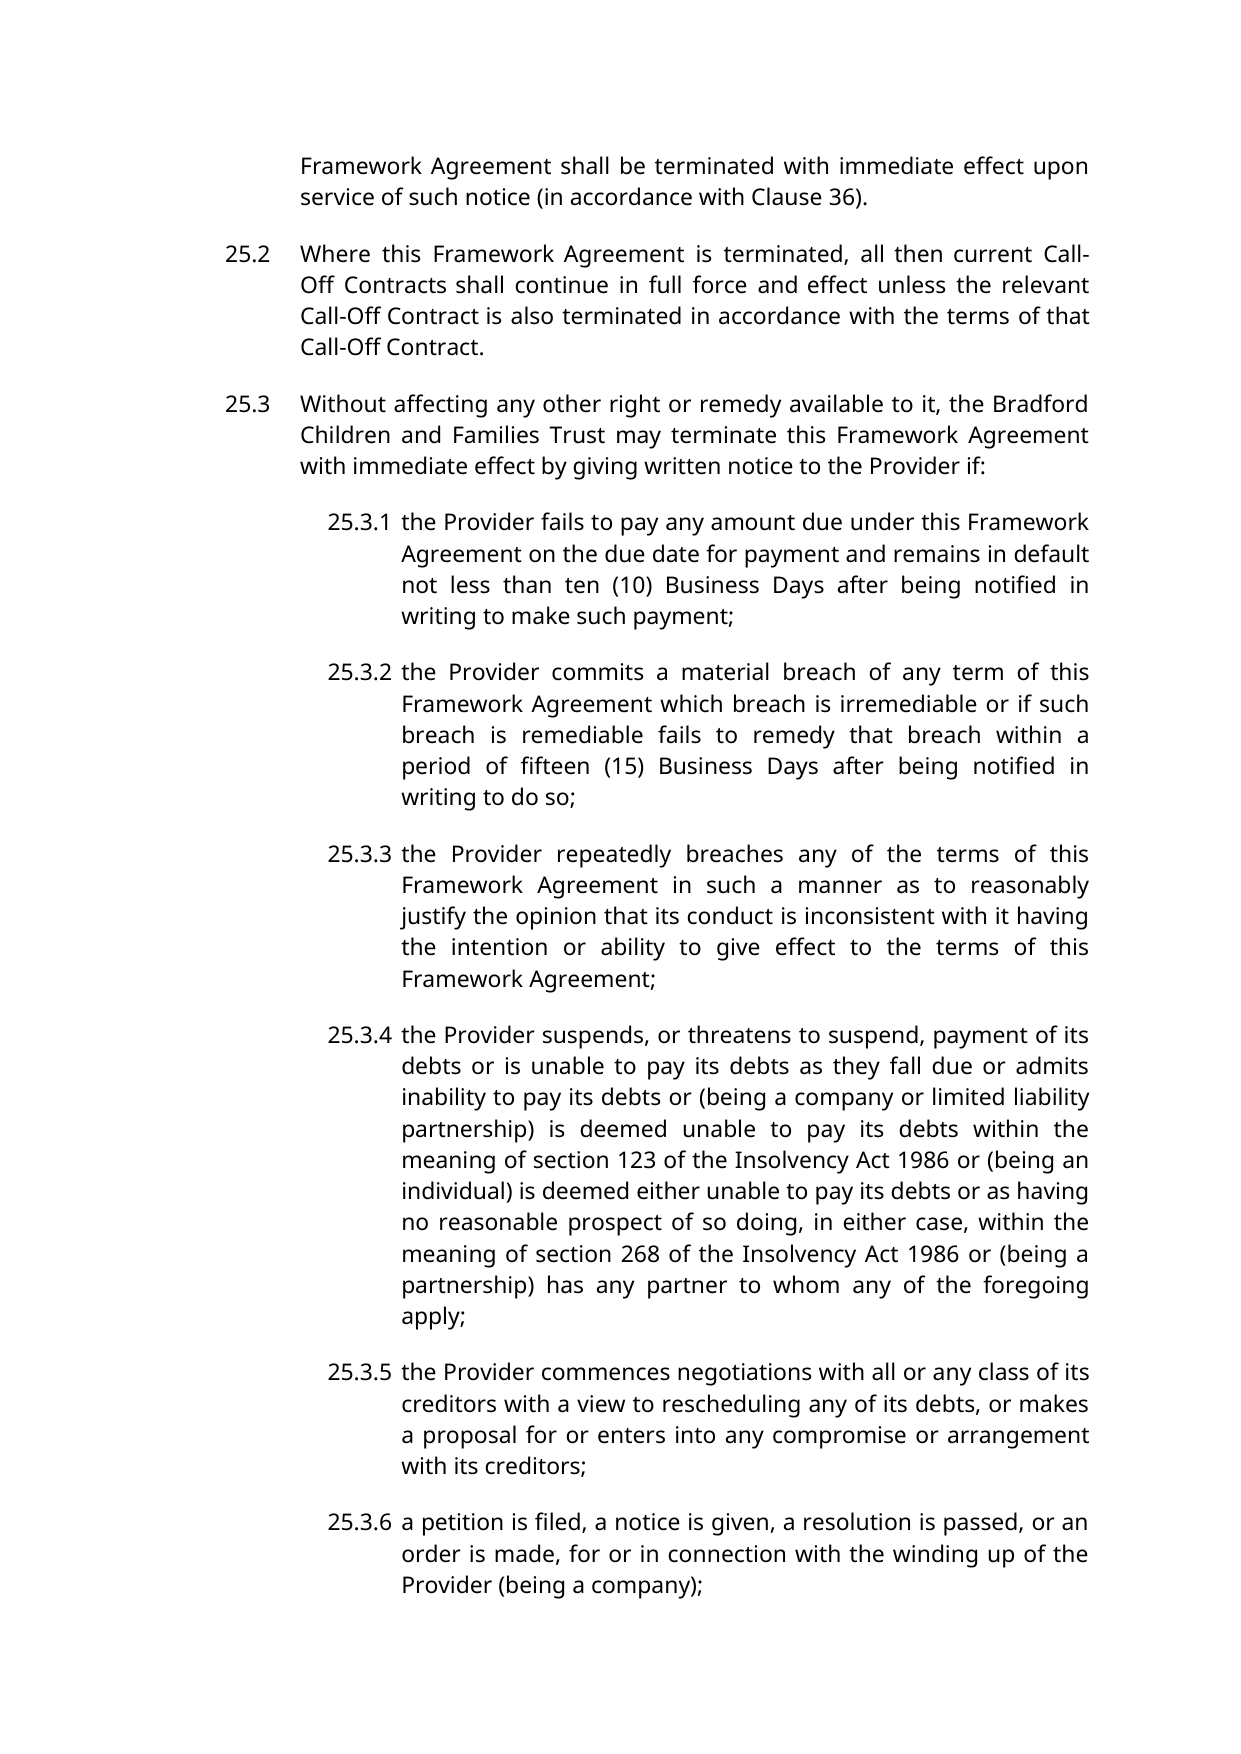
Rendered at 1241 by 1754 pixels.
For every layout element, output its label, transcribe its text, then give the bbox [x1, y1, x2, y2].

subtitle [225, 150, 1090, 212]
subtitle Without affecting any other right or remedy available to it, the Bradford Children and Families Trust may terminate this Framework Agreement with immediate effect by giving written notice to the Provider if: [225, 387, 1090, 481]
subtitle a petition is filed, a notice is given, a resolution is passed, or an order is made, for or in connection with the winding up of the Provider (being a company); [327, 1506, 1090, 1600]
subtitle the Provider repeatedly breaches any of the terms of this Framework Agreement in such a manner as to reasonably justify the opinion that its conduct is inconsistent with it having the intention or ability to give effect to the terms of this Framework Agreement; [327, 837, 1090, 994]
subtitle the Provider commits a material breach of any term of this Framework Agreement which breach is irremediable or if such breach is remediable fails to remedy that breach within a period of fifteen (15) Business Days after being notified in writing to do so; [327, 656, 1090, 812]
subtitle the Provider commences negotiations with all or any class of its creditors with a view to rescheduling any of its debts, or makes a proposal for or enters into any compromise or arrangement with its creditors; [327, 1356, 1090, 1481]
subtitle the Provider fails to pay any amount due under this Framework Agreement on the due date for payment and remains in default not less than ten (10) Business Days after being notified in writing to make such payment; [327, 506, 1090, 631]
subtitle Where this Framework Agreement is terminated, all then current Call-Off Contracts shall continue in full force and effect unless the relevant Call-Off Contract is also terminated in accordance with the terms of that Call-Off Contract. [225, 237, 1090, 362]
subtitle the Provider suspends, or threatens to suspend, payment of its debts or is unable to pay its debts as they fall due or admits inability to pay its debts or (being a company or limited liability partnership) is deemed unable to pay its debts within the meaning of section 123 of the Insolvency Act 1986 or (being an individual) is deemed either unable to pay its debts or as having no reasonable prospect of so doing, in either case, within the meaning of section 268 of the Insolvency Act 1986 or (being a partnership) has any partner to whom any of the foregoing apply; [327, 1019, 1090, 1331]
